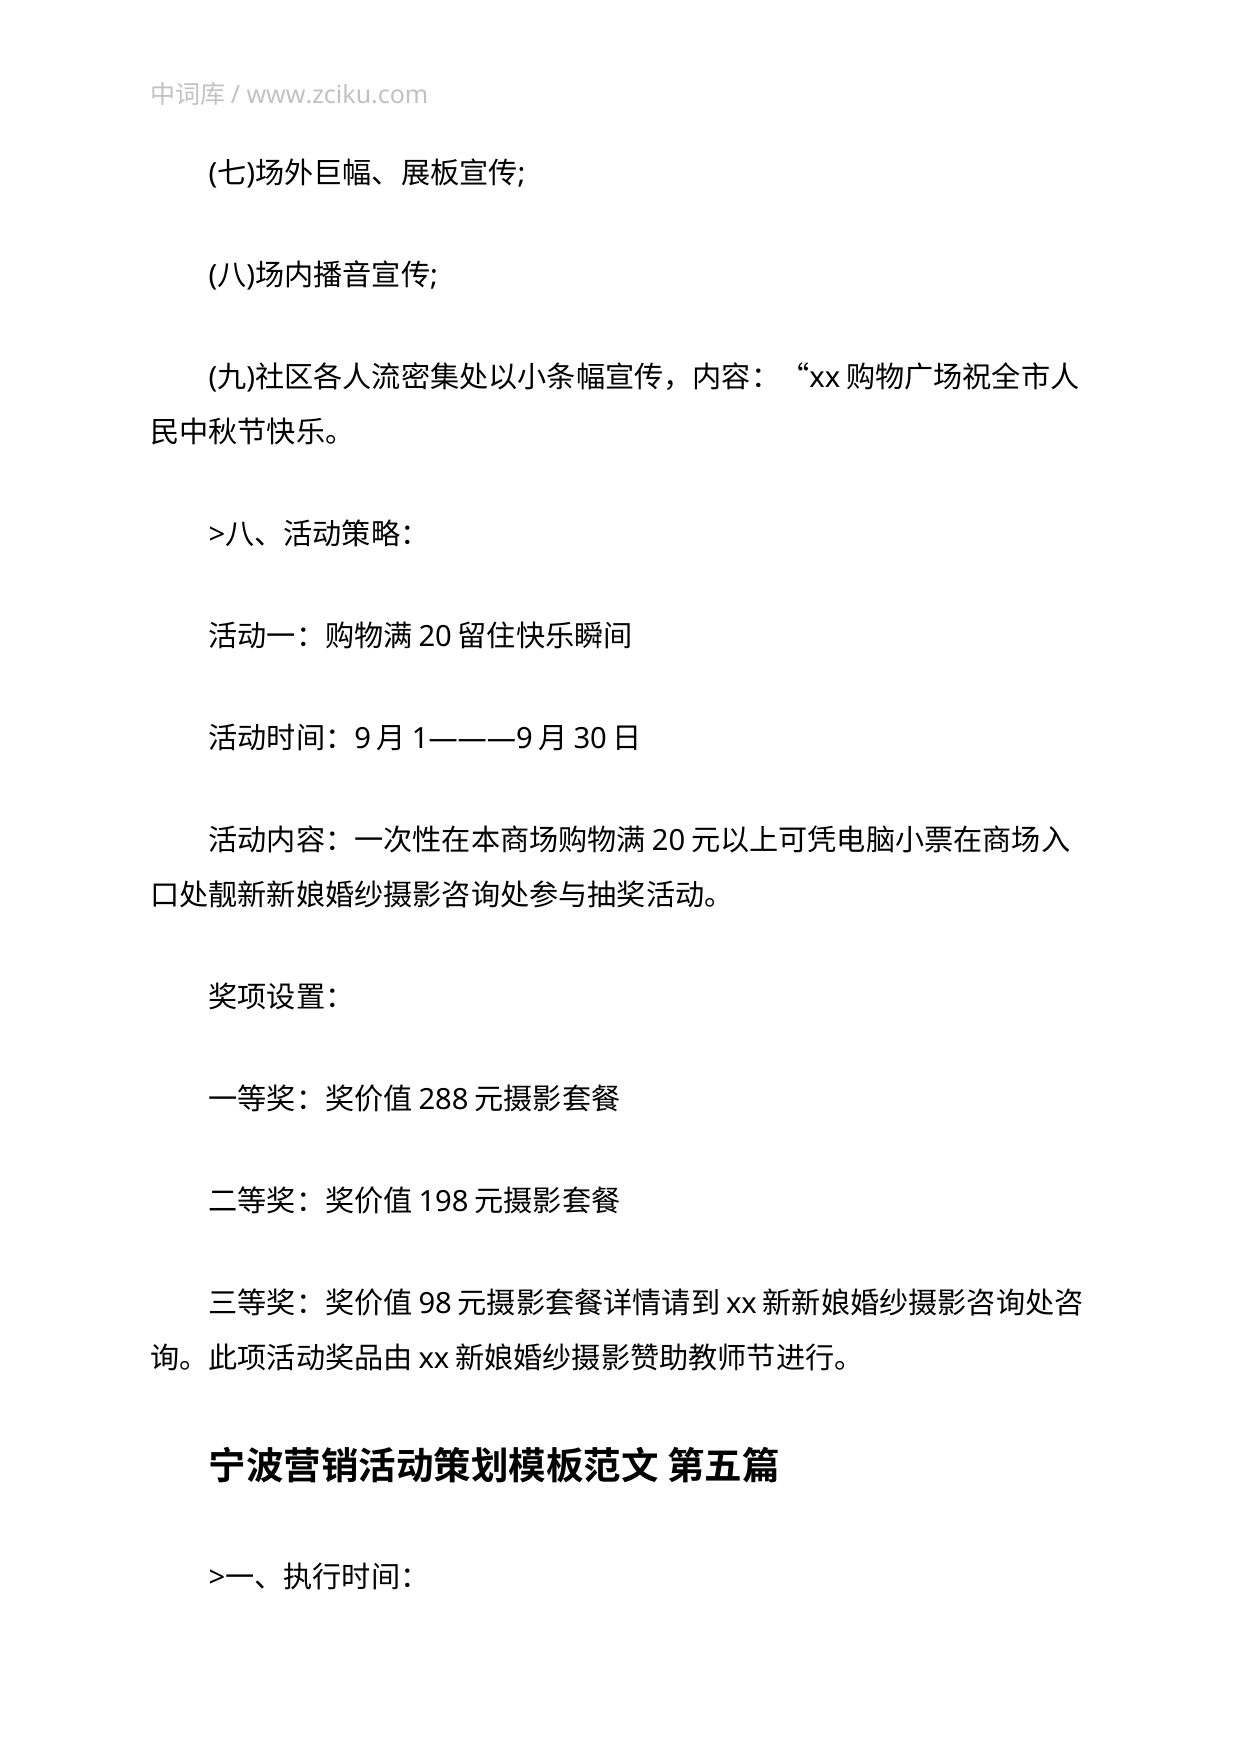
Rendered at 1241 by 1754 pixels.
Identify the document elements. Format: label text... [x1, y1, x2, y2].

text 奖项设置： [150, 973, 1090, 1016]
text 一等奖：奖价值288元摄影套餐 [150, 1075, 1090, 1118]
text >一、执行时间： [150, 1553, 1090, 1596]
text 活动时间：9月1———9月30日 [150, 715, 1090, 757]
text 活动内容：一次性在本商场购物满20元以上可凭电脑小票在商场入口处靓新新娘婚纱摄影咨询处参与抽奖活动。 [150, 817, 1090, 914]
text 三等奖：奖价值98元摄影套餐详情请到xx新新娘婚纱摄影咨询处咨询。此项活动奖品由xx新娘婚纱摄影赞助教师节进行。 [150, 1279, 1090, 1377]
text 二等奖：奖价值198元摄影套餐 [150, 1177, 1090, 1219]
text (七)场外巨幅、展板宣传; [150, 150, 1090, 192]
text (九)社区各人流密集处以小条幅宣传，内容：“xx购物广场祝全市人民中秋节快乐。 [150, 354, 1090, 451]
text 宁波营销活动策划模板范文 第五篇 [150, 1436, 1090, 1490]
text 活动一：购物满20留住快乐瞬间 [150, 613, 1090, 655]
text (八)场内播音宣传; [150, 252, 1090, 294]
text >八、活动策略： [150, 511, 1090, 553]
